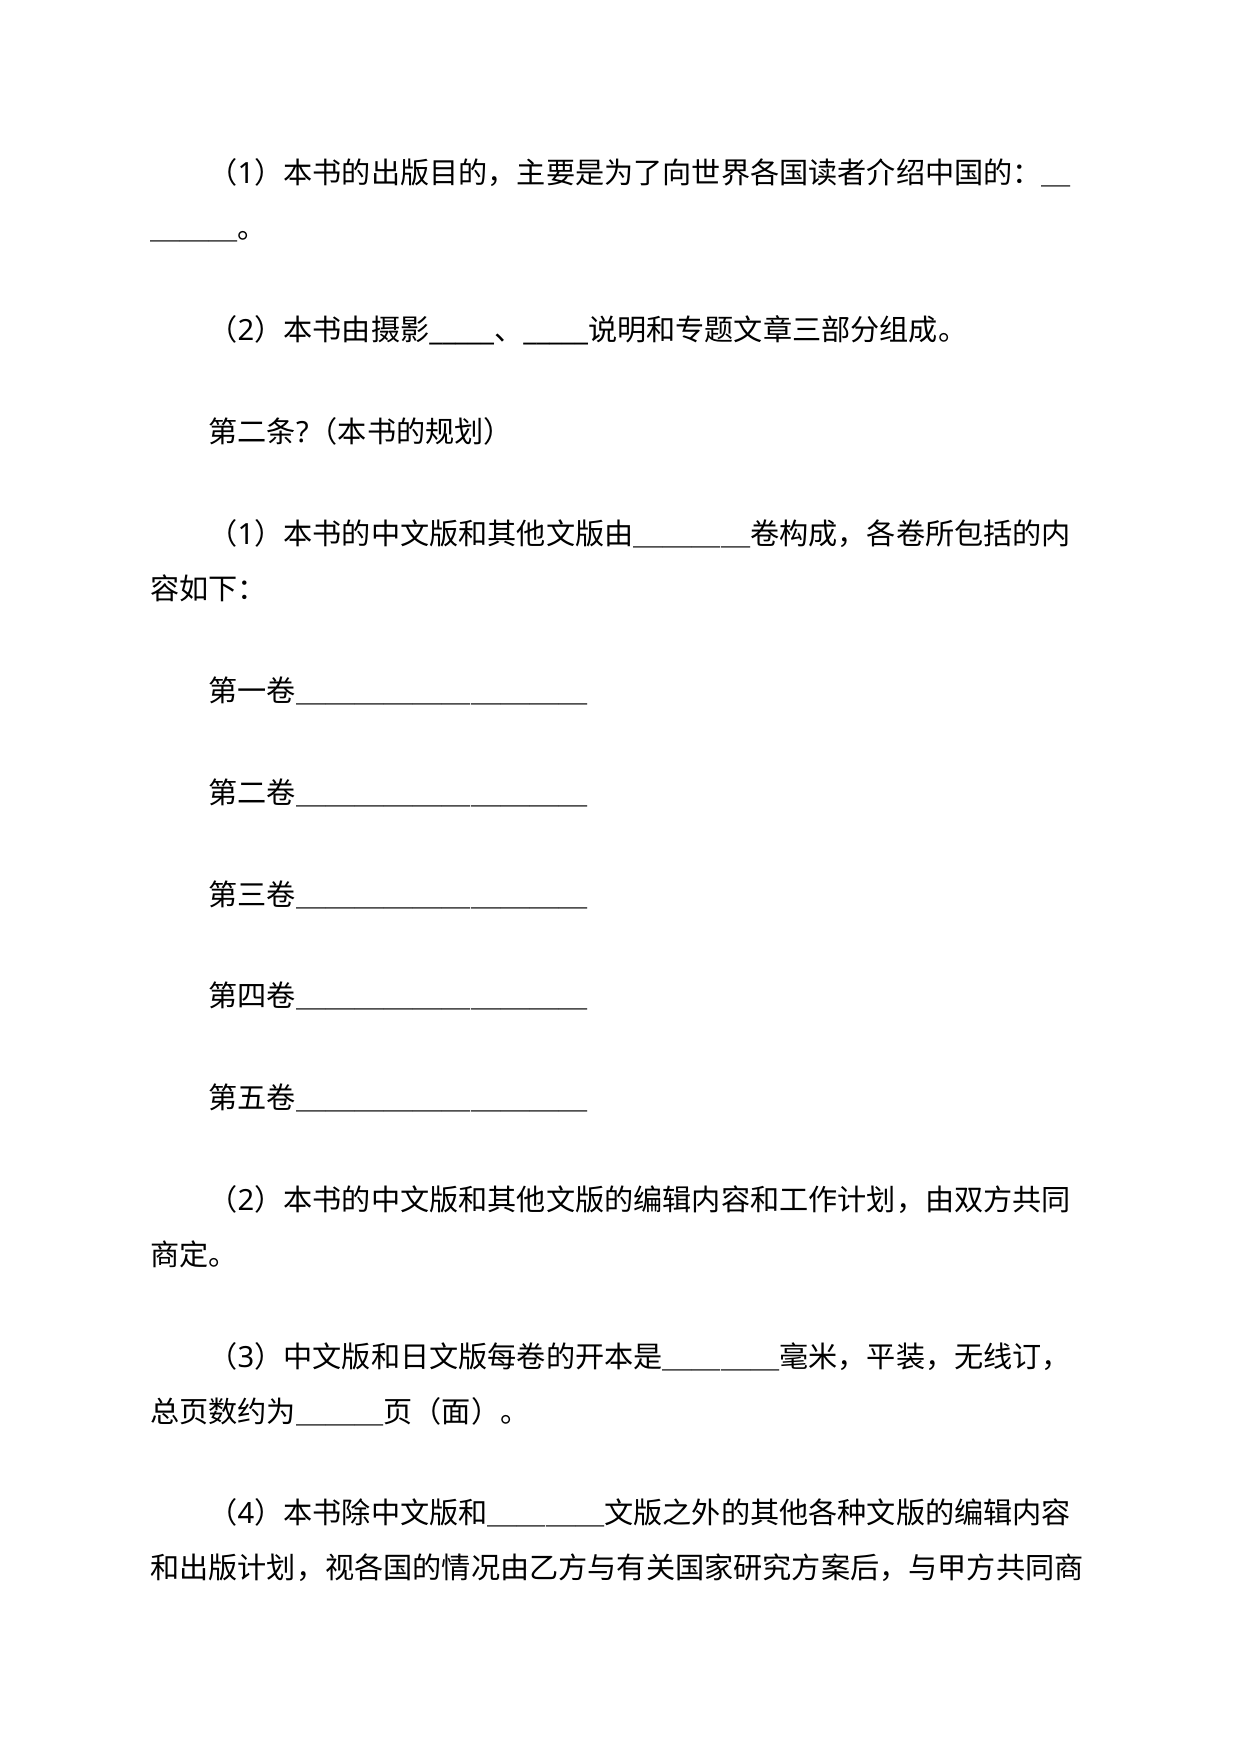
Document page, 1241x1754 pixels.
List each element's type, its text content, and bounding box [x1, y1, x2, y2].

text 第三卷＿＿＿＿＿＿＿＿＿＿ [150, 871, 1090, 913]
text （1）本书的出版目的，主要是为了向世界各国读者介绍中国的：＿＿＿＿。 [150, 150, 1090, 247]
text 第一卷＿＿＿＿＿＿＿＿＿＿ [150, 667, 1090, 710]
text （1）本书的中文版和其他文版由＿＿＿＿卷构成，各卷所包括的内容如下： [150, 511, 1090, 608]
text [150, 1490, 1090, 1587]
text 第五卷＿＿＿＿＿＿＿＿＿＿ [150, 1074, 1090, 1117]
text 第四卷＿＿＿＿＿＿＿＿＿＿ [150, 973, 1090, 1015]
text 第二卷＿＿＿＿＿＿＿＿＿＿ [150, 769, 1090, 812]
text （2）本书由摄影_____、_____说明和专题文章三部分组成。 [150, 307, 1090, 349]
text （2）本书的中文版和其他文版的编辑内容和工作计划，由双方共同商定。 [150, 1176, 1090, 1274]
text 第二条?（本书的规划） [150, 409, 1090, 451]
text （3）中文版和日文版每卷的开本是＿＿＿＿毫米，平装，无线订，总页数约为＿＿＿页（面）。 [150, 1333, 1090, 1430]
